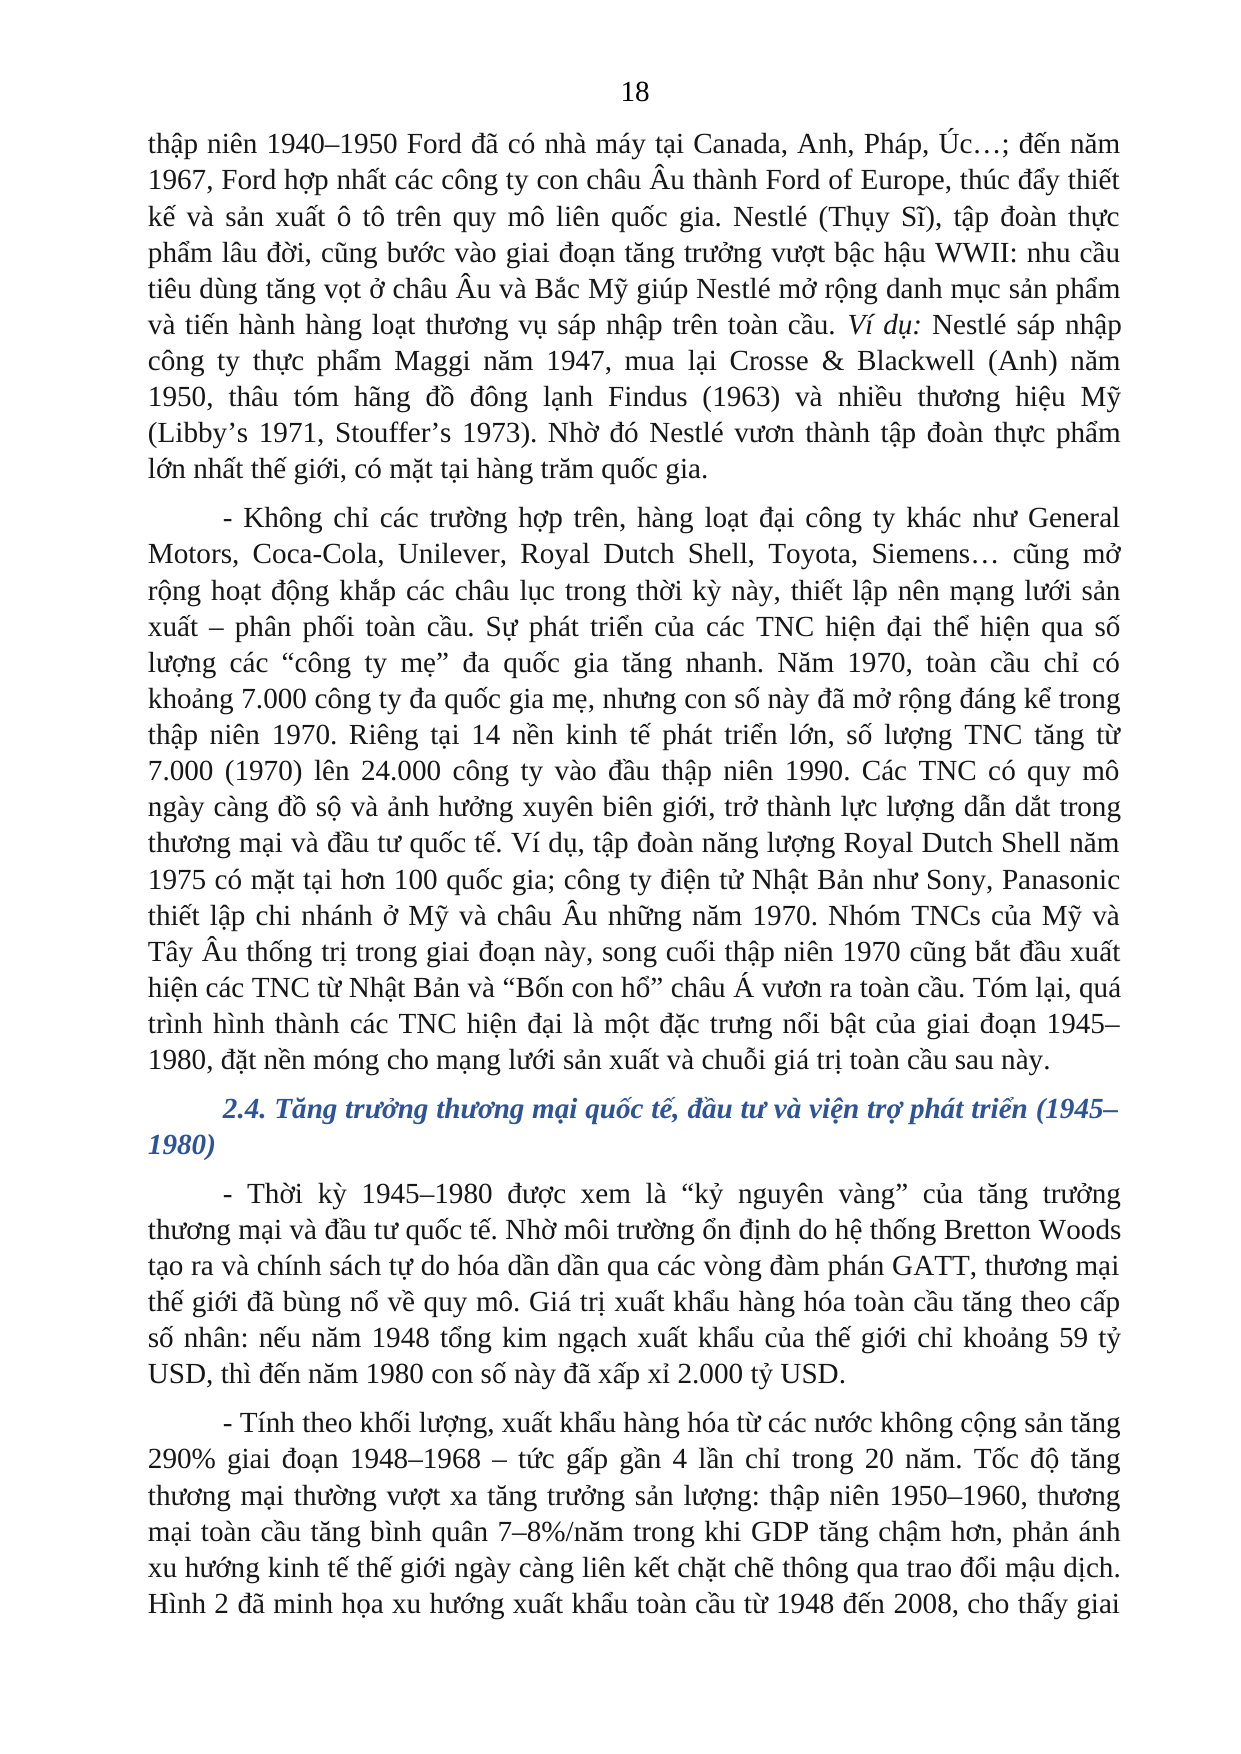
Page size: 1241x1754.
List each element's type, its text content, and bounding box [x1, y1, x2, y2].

text - Thời kỳ 1945–1980 được xem là “kỷ nguyên vàng” của tăng trưởng thương mại và đầu tư quốc tế. Nhờ môi trường ổn định do hệ thống Bretton Woods tạo ra và chính sách tự do hóa dần dần qua các vòng đàm phán GATT, thương mại thế giới đã bùng nổ về quy mô. Giá trị xuất khẩu hàng hóa toàn cầu tăng theo cấp số nhân: nếu năm 1948 tổng kim ngạch xuất khẩu của thế giới chỉ khoảng 59 tỷ USD, thì đến năm 1980 con số này đã xấp xỉ 2.000 tỷ USD. [148, 1176, 1122, 1390]
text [148, 1405, 1122, 1619]
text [148, 126, 1122, 485]
text - Không chỉ các trường hợp trên, hàng loạt đại công ty khác như General Motors, Coca-Cola, Unilever, Royal Dutch Shell, Toyota, Siemens… cũng mở rộng hoạt động khắp các châu lục trong thời kỳ này, thiết lập nên mạng lưới sản xuất – phân phối toàn cầu. Sự phát triển của các TNC hiện đại thể hiện qua số lượng các “công ty mẹ” đa quốc gia tăng nhanh. Năm 1970, toàn cầu chỉ có khoảng 7.000 công ty đa quốc gia mẹ, nhưng con số này đã mở rộng đáng kể trong thập niên 1970. Riêng tại 14 nền kinh tế phát triển lớn, số lượng TNC tăng từ 7.000 (1970) lên 24.000 công ty vào đầu thập niên 1990. Các TNC có quy mô ngày càng đồ sộ và ảnh hưởng xuyên biên giới, trở thành lực lượng dẫn dắt trong thương mại và đầu tư quốc tế. Ví dụ, tập đoàn năng lượng Royal Dutch Shell năm 1975 có mặt tại hơn 100 quốc gia; công ty điện tử Nhật Bản như Sony, Panasonic thiết lập chi nhánh ở Mỹ và châu Âu những năm 1970. Nhóm TNCs của Mỹ và Tây Âu thống trị trong giai đoạn này, song cuối thập niên 1970 cũng bắt đầu xuất hiện các TNC từ Nhật Bản và “Bốn con hổ” châu Á vươn ra toàn cầu. Tóm lại, quá trình hình thành các TNC hiện đại là một đặc trưng nổi bật của giai đoạn 1945–1980, đặt nền móng cho mạng lưới sản xuất và chuỗi giá trị toàn cầu sau này. [148, 500, 1122, 1076]
subtitle 2.4. Tăng trưởng thương mại quốc tế, đầu tư và viện trợ phát triển (1945–1980) [148, 1091, 1122, 1161]
